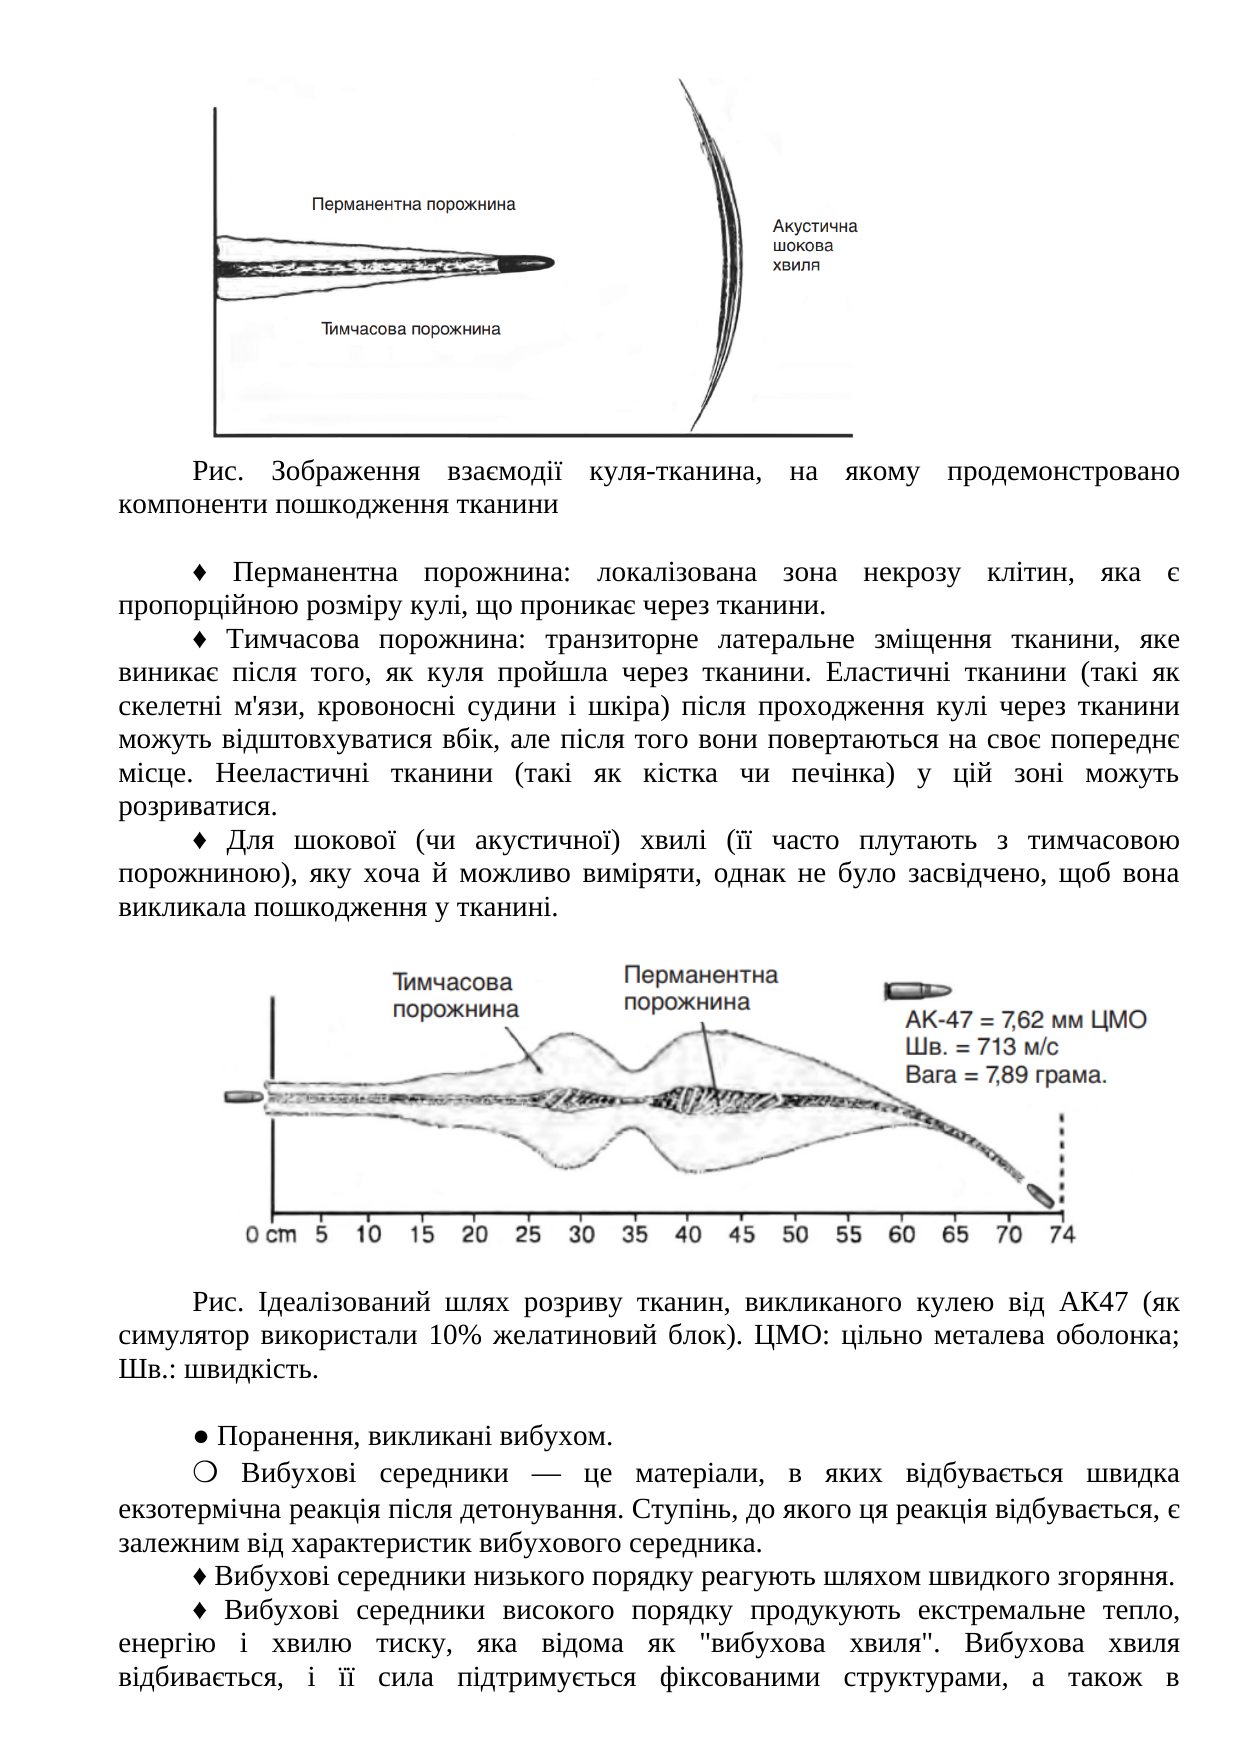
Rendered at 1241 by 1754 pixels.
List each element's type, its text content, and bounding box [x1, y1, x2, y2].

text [118, 1592, 1181, 1692]
text Рис. Ідеалізований шлях розриву тканин, викликаного кулею від АК47 (як симулятор використали 10% желатиновий блок). ЦМО: цільно металева оболонка; Шв.: швидкість. [118, 1284, 1181, 1384]
text ♦ Перманентна порожнина: локалізована зона некрозу клітин, яка є пропорційною розміру кулі, що проникає через тканини. [118, 554, 1181, 621]
picture [192, 922, 1173, 1284]
text ❍ Вибухові середники — це матеріали, в яких відбувається швидка екзотермічна реакція після детонування. Ступінь, до якого ця реакція відбувається, є залежним від характеристик вибухового середника. [118, 1451, 1181, 1558]
picture [192, 59, 882, 454]
text ● Поранення, викликані вибухом. [118, 1418, 1181, 1451]
text Рис. Зображення взаємодії куля-тканина, на якому продемонстровано компоненти пошкодження тканини [118, 453, 1181, 520]
text ♦ Вибухові середники низького порядку реагують шляхом швидкого згоряння. [118, 1558, 1181, 1592]
text ♦ Тимчасова порожнина: транзиторне латеральне зміщення тканини, яке виникає після того, як куля пройшла через тканини. Еластичні тканини (такі як скелетні м'язи, кровоносні судини і шкіра) після проходження кулі через тканини можуть відштовхуватися вбік, але після того вони повертаються на своє попереднє місце. Нееластичні тканини (такі як кістка чи печінка) у цій зоні можуть розриватися. [118, 621, 1181, 822]
text ♦ Для шокової (чи акустичної) хвилі (її часто плутають з тимчасовою порожниною), яку хоча й можливо виміряти, однак не було засвідчено, щоб вона викликала пошкодження у тканині. [118, 822, 1181, 923]
